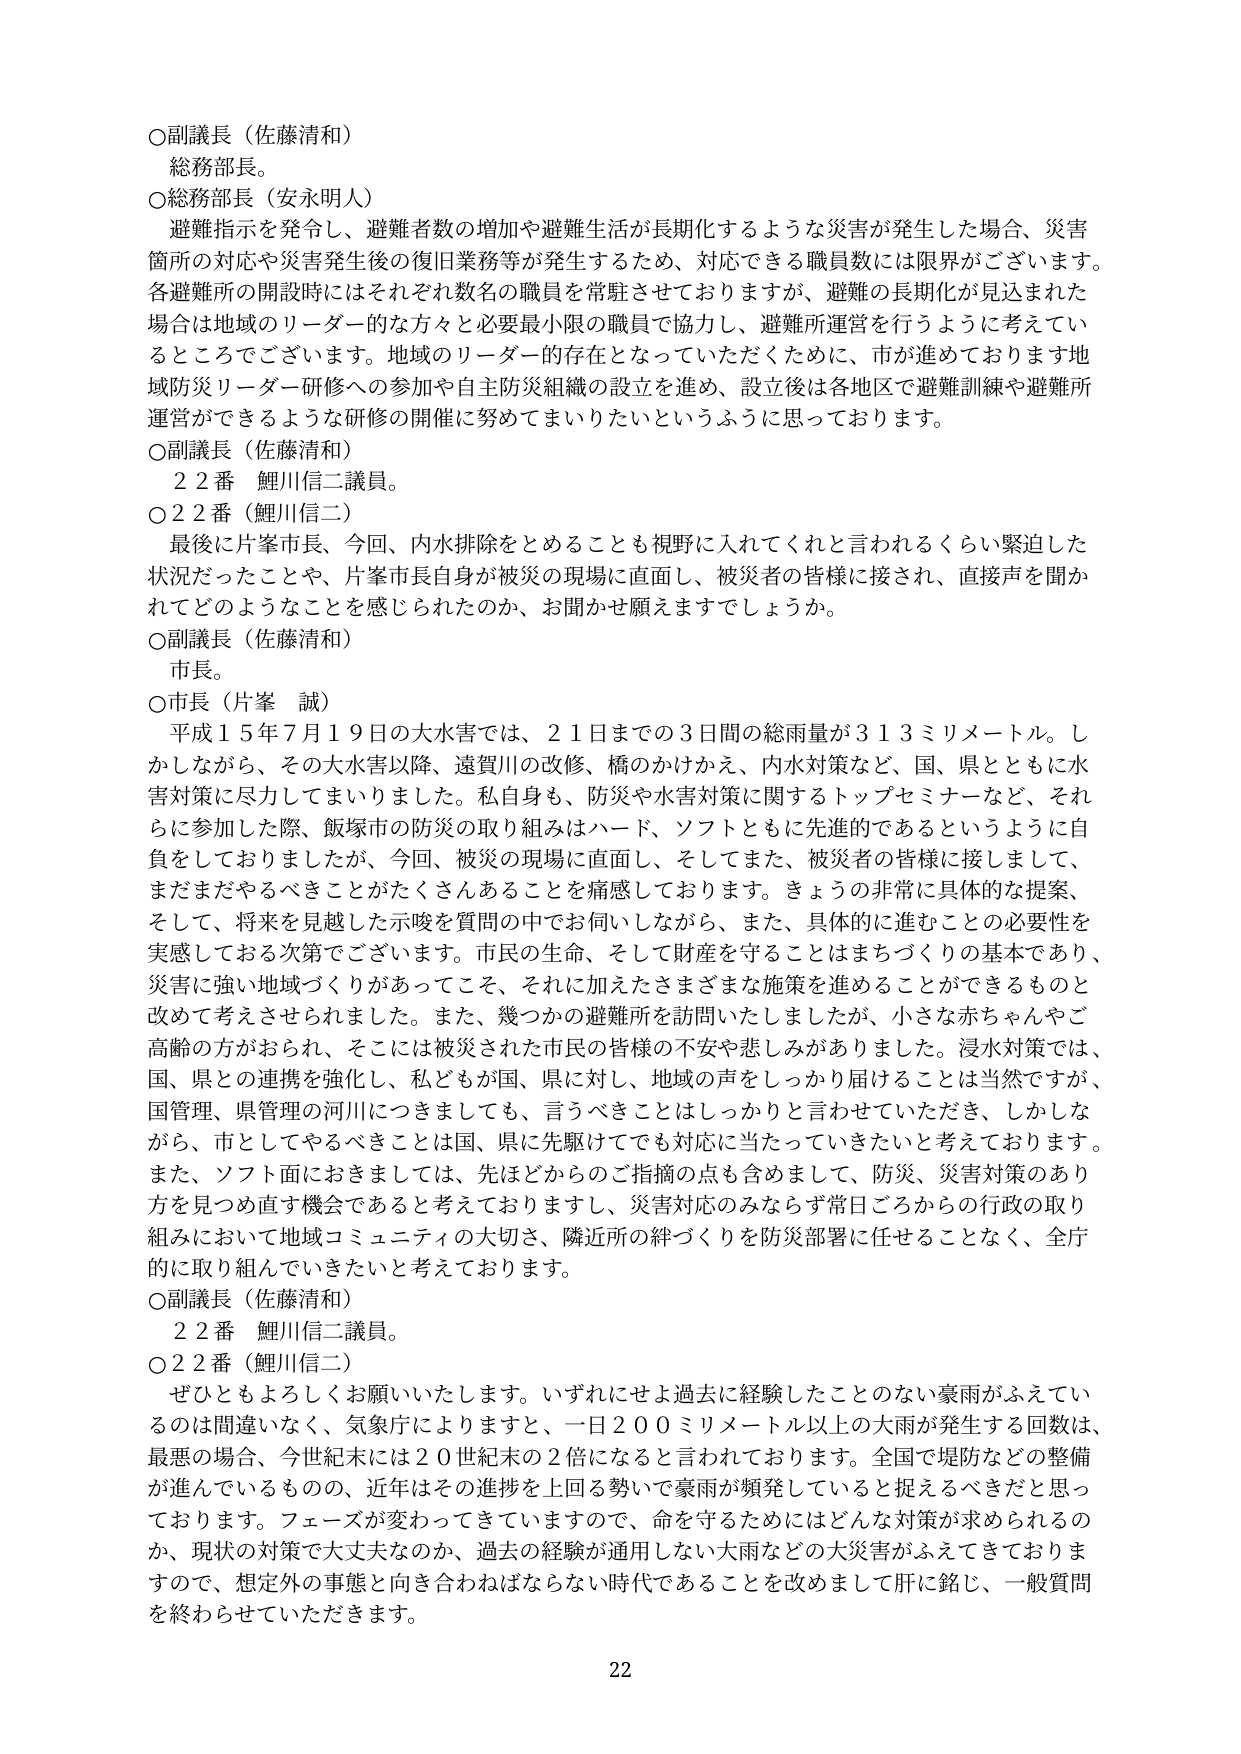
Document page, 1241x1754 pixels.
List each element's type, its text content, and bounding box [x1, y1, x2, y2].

text 避難指示を発令し、避難者数の増加や避難生活が長期化するような災害が発生した場合、災害箇所の対応や災害発生後の復旧業務等が発生するため、対応できる職員数には限界がございます。各避難所の開設時にはそれぞれ数名の職員を常駐させておりますが、避難の長期化が見込まれた場合は地域のリーダー的な方々と必要最小限の職員で協力し、避難所運営を行うように考えているところでございます。地域のリーダー的存在となっていただくために、市が進めております地域防災リーダー研修への参加や自主防災組織の設立を進め、設立後は各地区で避難訓練や避難所運営ができるような研修の開催に努めてまいりたいというふうに思っております。 [148, 213, 1092, 433]
text 市長。 [148, 653, 1092, 685]
text 総務部長。 [148, 150, 1092, 181]
text ○２２番（鯉川信二） [148, 496, 1092, 527]
text ぜひともよろしくお願いいたします。いずれにせよ過去に経験したことのない豪雨がふえているのは間違いなく、気象庁によりますと、一日２００ミリメートル以上の大雨が発生する回数は、最悪の場合、今世紀末には２０世紀末の２倍になると言われております。全国で堤防などの整備が進んでいるものの、近年はその進捗を上回る勢いで豪雨が頻発していると捉えるべきだと思っております。フェーズが変わってきていますので、命を守るためにはどんな対策が求められるのか、現状の対策で大丈夫なのか、過去の経験が通用しない大雨などの大災害がふえてきておりますので、想定外の事態と向き合わねばならない時代であることを改めまして肝に銘じ、一般質問を終わらせていただきます。 [148, 1377, 1092, 1629]
text ２２番 鯉川信二議員。 [148, 464, 1092, 496]
text ２２番 鯉川信二議員。 [148, 1314, 1092, 1346]
text ○２２番（鯉川信二） [148, 1346, 1092, 1377]
text ○市長（片峯 誠） [148, 685, 1092, 716]
text ○副議長（佐藤清和） [148, 433, 1092, 464]
text ○総務部長（安永明人） [148, 181, 1092, 213]
text ○副議長（佐藤清和） [148, 118, 1092, 150]
text 最後に片峯市長、今回、内水排除をとめることも視野に入れてくれと言われるくらい緊迫した状況だったことや、片峯市長自身が被災の現場に直面し、被災者の皆様に接され、直接声を聞かれてどのようなことを感じられたのか、お聞かせ願えますでしょうか。 [148, 527, 1092, 622]
text 平成１５年７月１９日の大水害では、２１日までの３日間の総雨量が３１３ミリメートル。しかしながら、その大水害以降、遠賀川の改修、橋のかけかえ、内水対策など、国、県とともに水害対策に尽力してまいりました。私自身も、防災や水害対策に関するトップセミナーなど、それらに参加した際、飯塚市の防災の取り組みはハード、ソフトともに先進的であるというように自負をしておりましたが、今回、被災の現場に直面し、そしてまた、被災者の皆様に接しまして、まだまだやるべきことがたくさんあることを痛感しております。きょうの非常に具体的な提案、そして、将来を見越した示唆を質問の中でお伺いしながら、また、具体的に進むことの必要性を実感しておる次第でございます。市民の生命、そして財産を守ることはまちづくりの基本であり、災害に強い地域づくりがあってこそ、それに加えたさまざまな施策を進めることができるものと改めて考えさせられました。また、幾つかの避難所を訪問いたしましたが、小さな赤ちゃんやご高齢の方がおられ、そこには被災された市民の皆様の不安や悲しみがありました。浸水対策では、国、県との連携を強化し、私どもが国、県に対し、地域の声をしっかり届けることは当然ですが、国管理、県管理の河川につきましても、言うべきことはしっかりと言わせていただき、しかしながら、市としてやるべきことは国、県に先駆けてでも対応に当たっていきたいと考えております。また、ソフト面におきましては、先ほどからのご指摘の点も含めまして、防災、災害対策のあり方を見つめ直す機会であると考えておりますし、災害対応のみならず常日ごろからの行政の取り組みにおいて地域コミュニティの大切さ、隣近所の絆づくりを防災部署に任せることなく、全庁的に取り組んでいきたいと考えております。 [148, 716, 1092, 1283]
text ○副議長（佐藤清和） [148, 622, 1092, 653]
text ○副議長（佐藤清和） [148, 1283, 1092, 1314]
